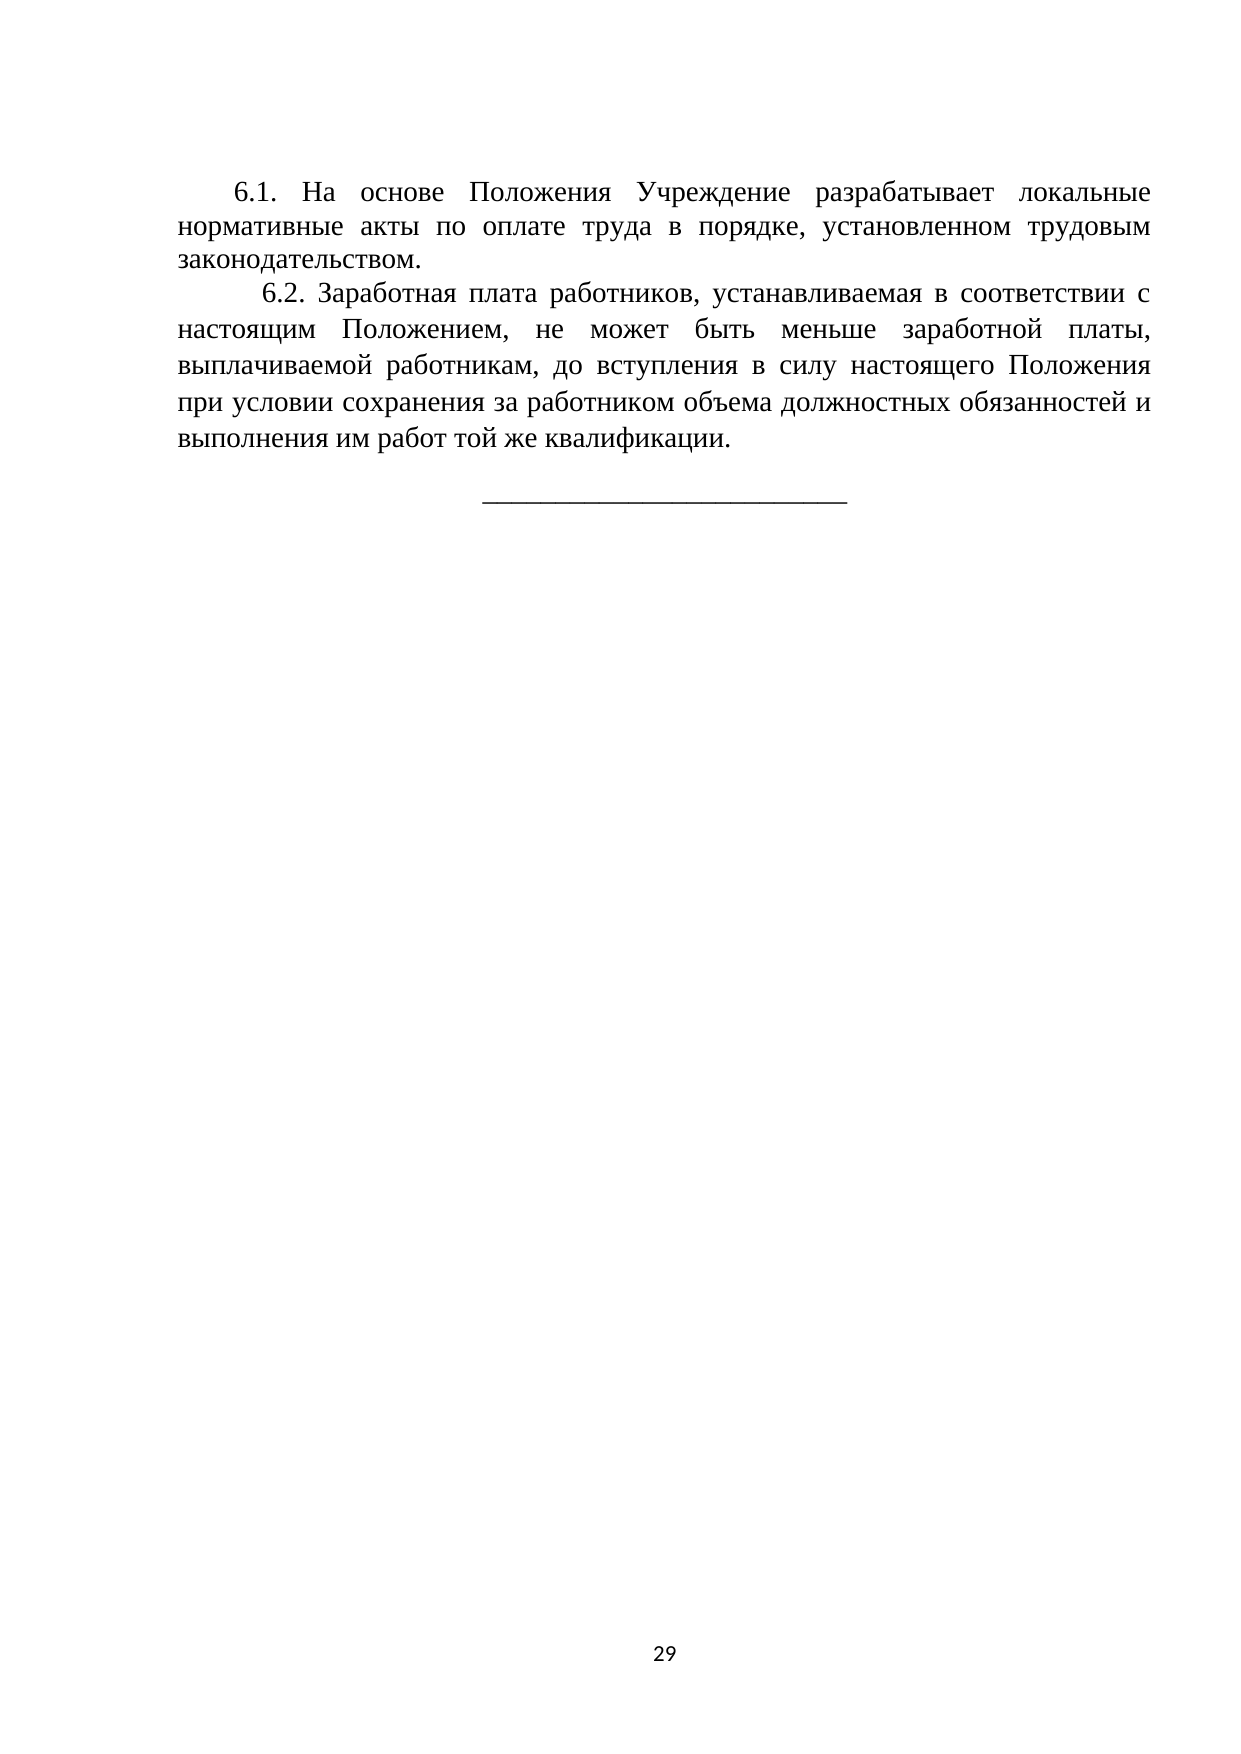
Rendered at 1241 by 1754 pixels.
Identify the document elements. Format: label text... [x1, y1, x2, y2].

text _________________________ [177, 473, 1152, 506]
text 6.2. Заработная плата работников, устанавливаемая в соответствии с настоящим Положением, не может быть меньше заработной платы, выплачиваемой работникам, до вступления в силу настоящего Положения при условии сохранения за работником объема должностных обязанностей и выполнения им работ той же квалификации. [177, 275, 1152, 453]
text 6.1. На основе Положения Учреждение разрабатывает локальные нормативные акты по оплате труда в порядке, установленном трудовым законодательством. [177, 174, 1152, 275]
